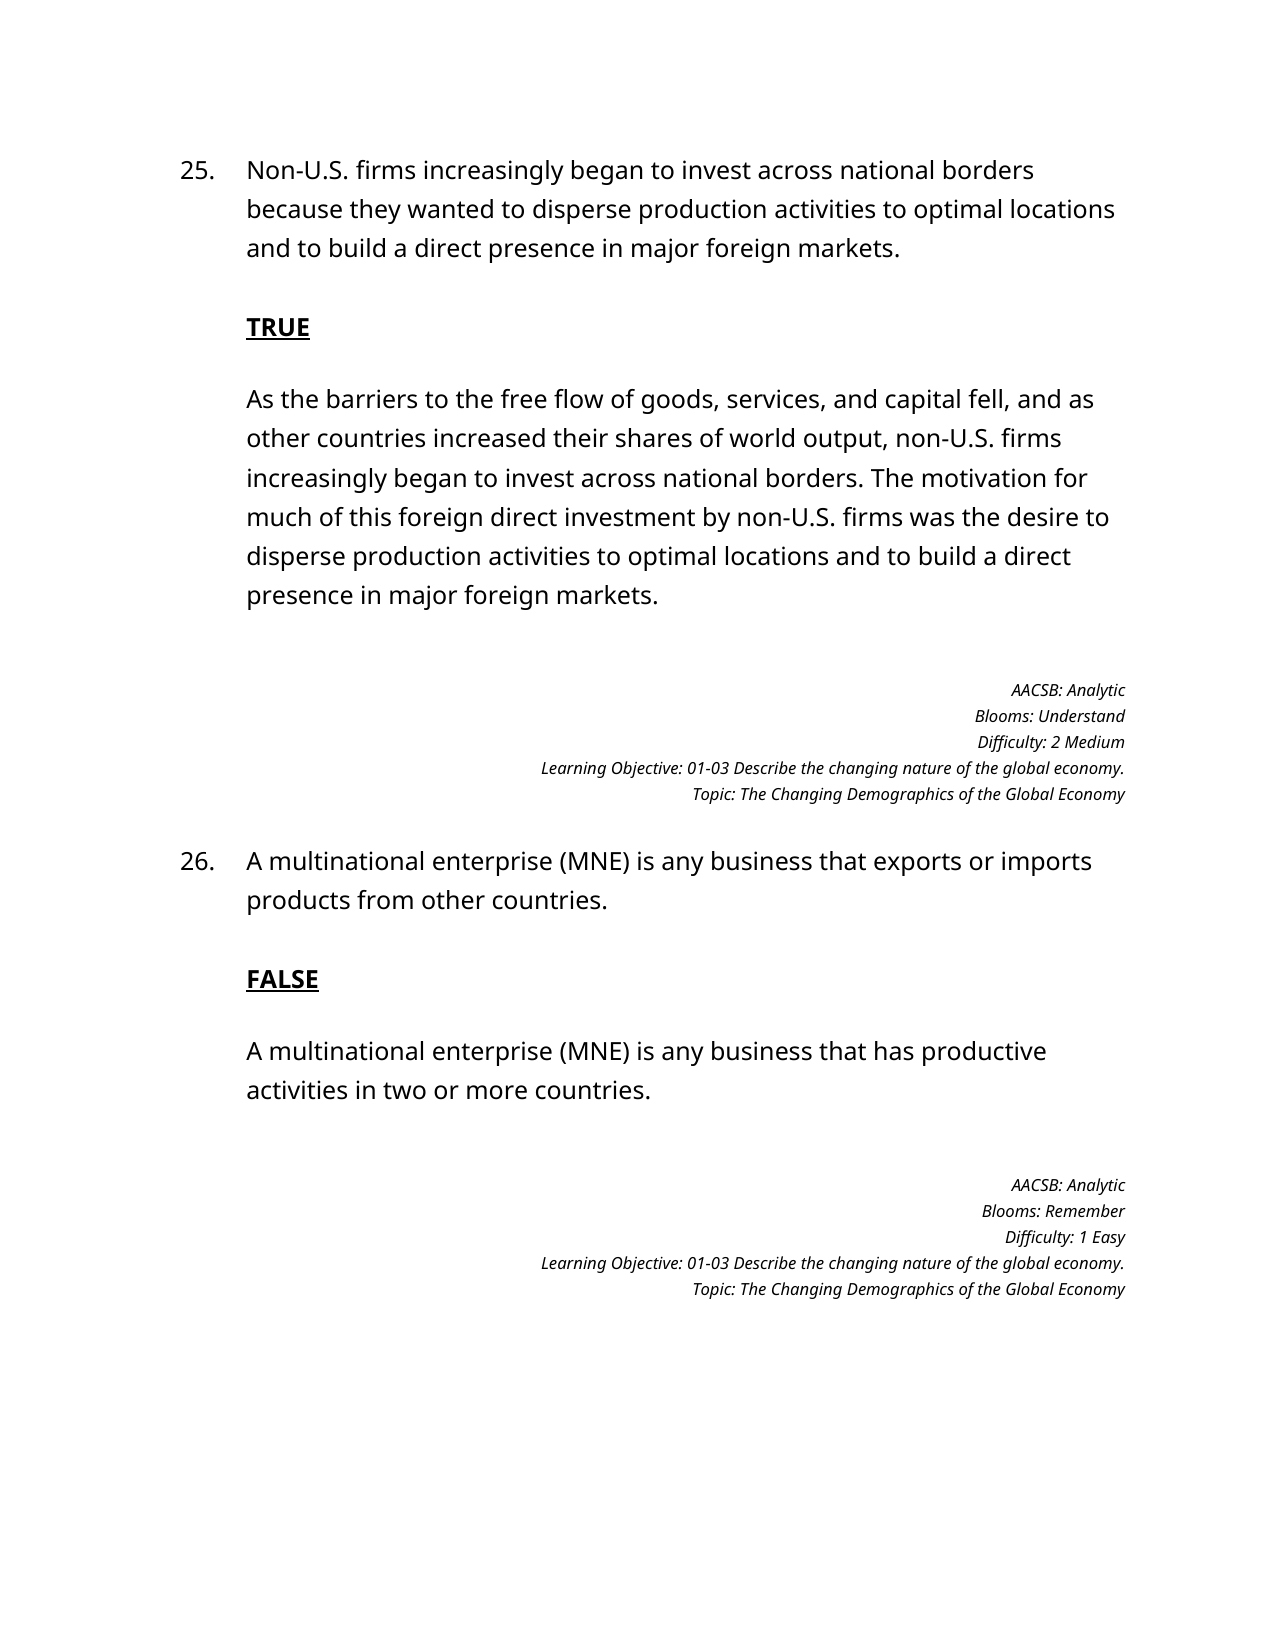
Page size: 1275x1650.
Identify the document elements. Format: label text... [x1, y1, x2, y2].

table_header AACSB: Analytic Blooms: Remember Difficulty: 1 Easy Learning Objective: 01-03 Describe the changing nature of the global economy. Topic: The Changing Demographics of the Global Economy [180, 1173, 1125, 1336]
table_header Non-U.S. firms increasingly began to invest across national borders because they wanted to disperse production activities to optimal locations and to build a direct presence in major foreign markets. TRUE As the barriers to the free flow of goods, services, and capital fell, and as other countries increased their shares of world output, non-U.S. firms increasingly began to invest across national borders. The motivation for much of this foreign direct investment by non-U.S. firms was the desire to disperse production activities to optimal locations and to build a direct presence in major foreign markets. [246, 153, 1125, 649]
table_header AACSB: Analytic Blooms: Understand Difficulty: 2 Medium Learning Objective: 01-03 Describe the changing nature of the global economy. Topic: The Changing Demographics of the Global Economy [180, 678, 1125, 841]
table_header A multinational enterprise (MNE) is any business that exports or imports products from other countries. FALSE A multinational enterprise (MNE) is any business that has productive activities in two or more countries. [246, 844, 1125, 1144]
table_header 26. [180, 844, 246, 1144]
table_header 25. [180, 153, 246, 649]
